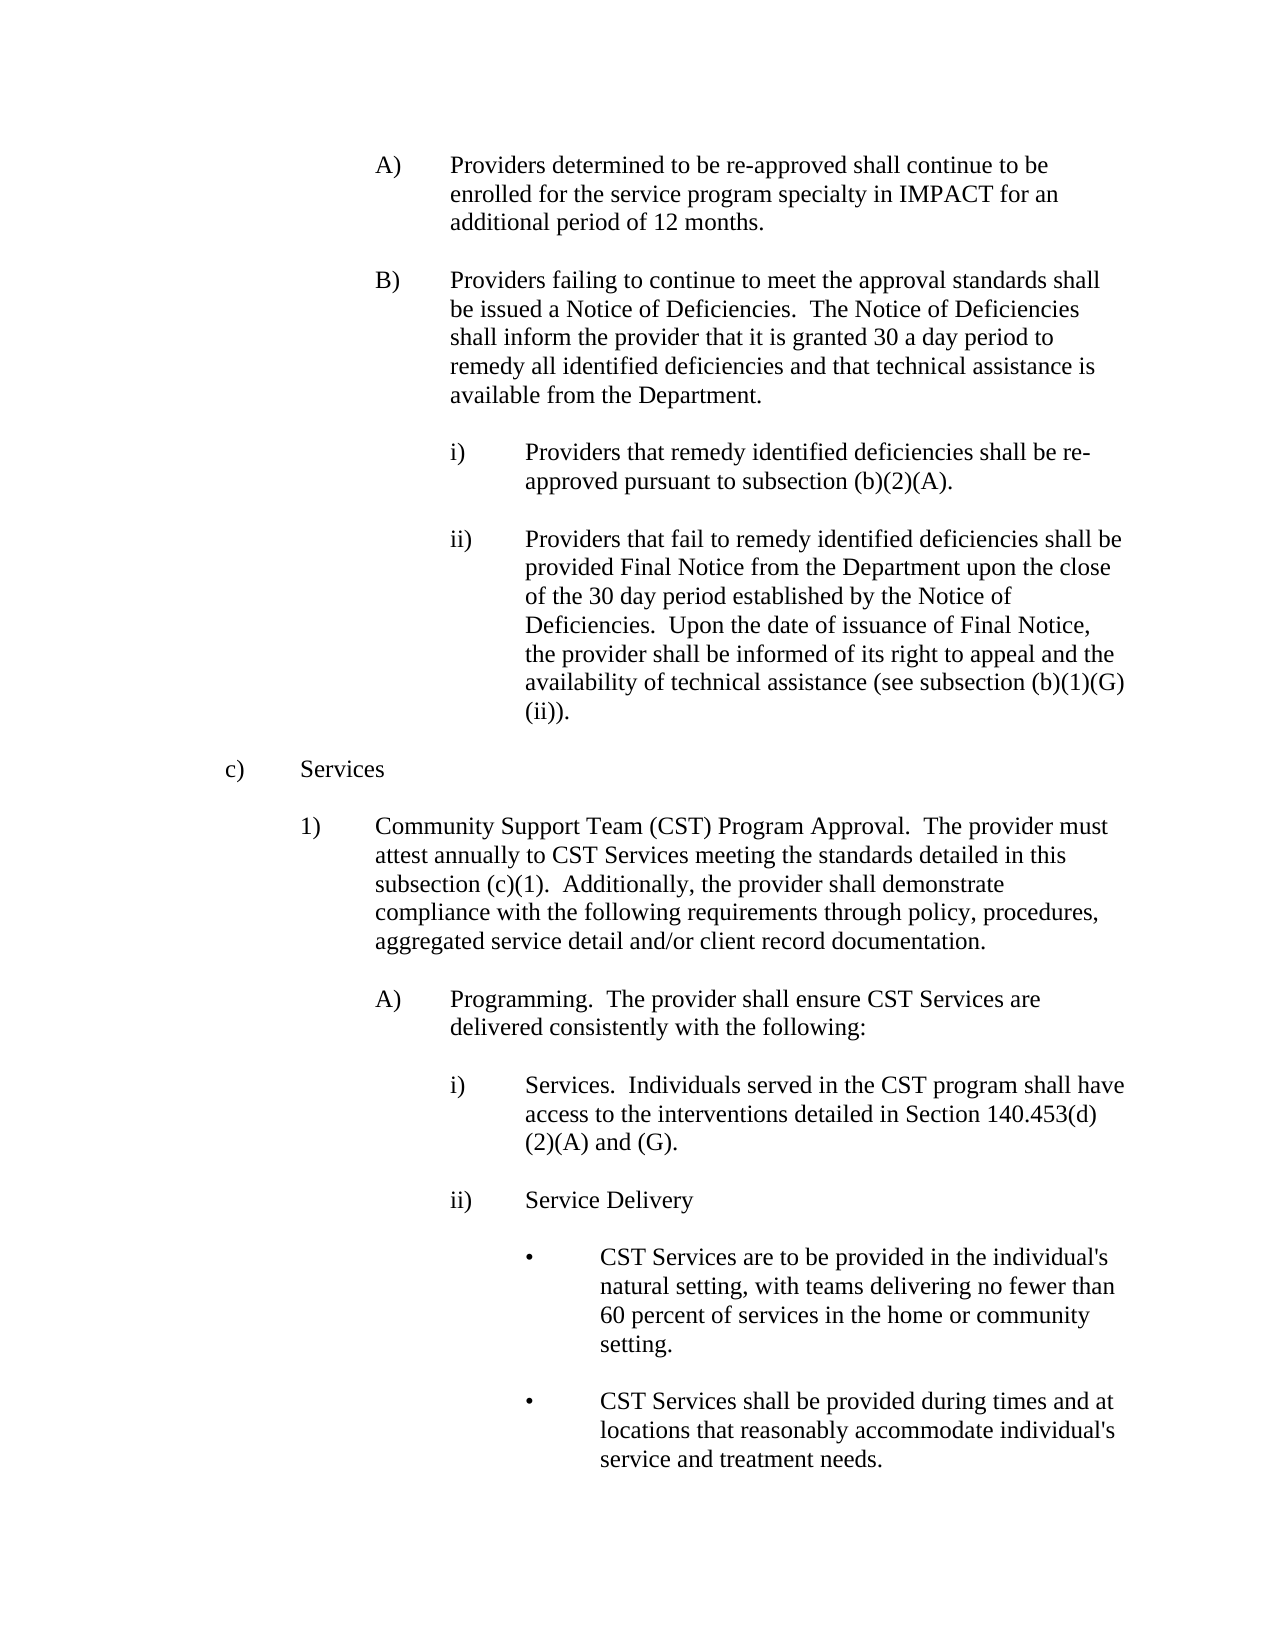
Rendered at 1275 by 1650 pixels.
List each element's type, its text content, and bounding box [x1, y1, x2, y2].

text ii) Service Delivery [450, 1185, 1125, 1214]
text A) Programming. The provider shall ensure CST Services are delivered consistently with the following: [375, 984, 1125, 1041]
text i) Services. Individuals served in the CST program shall have access to the interventions detailed in Section 140.453(d)(2)(A) and (G). [450, 1070, 1125, 1156]
text • CST Services shall be provided during times and at locations that reasonably accommodate individual's service and treatment needs. [525, 1386, 1125, 1472]
text • CST Services are to be provided in the individual's natural setting, with teams delivering no fewer than 60 percent of services in the home or community setting. [525, 1242, 1125, 1357]
text c) Services [225, 754, 1125, 782]
text A) Providers determined to be re-approved shall continue to be enrolled for the service program specialty in IMPACT for an additional period of 12 months. [375, 150, 1125, 236]
text ii) Providers that fail to remedy identified deficiencies shall be provided Final Notice from the Department upon the close of the 30 day period established by the Notice of Deficiencies. Upon the date of issuance of Final Notice, the provider shall be informed of its right to appeal and the availability of technical assistance (see subsection (b)(1)(G)(ii)). [450, 524, 1125, 725]
text 1) Community Support Team (CST) Program Approval. The provider must attest annually to CST Services meeting the standards detailed in this subsection (c)(1). Additionally, the provider shall demonstrate compliance with the following requirements through policy, procedures, aggregated service detail and/or client record documentation. [300, 811, 1125, 955]
text B) Providers failing to continue to meet the approval standards shall be issued a Notice of Deficiencies. The Notice of Deficiencies shall inform the provider that it is granted 30 a day period to remedy all identified deficiencies and that technical assistance is available from the Department. [375, 265, 1125, 409]
text i) Providers that remedy identified deficiencies shall be re-approved pursuant to subsection (b)(2)(A). [450, 437, 1125, 495]
